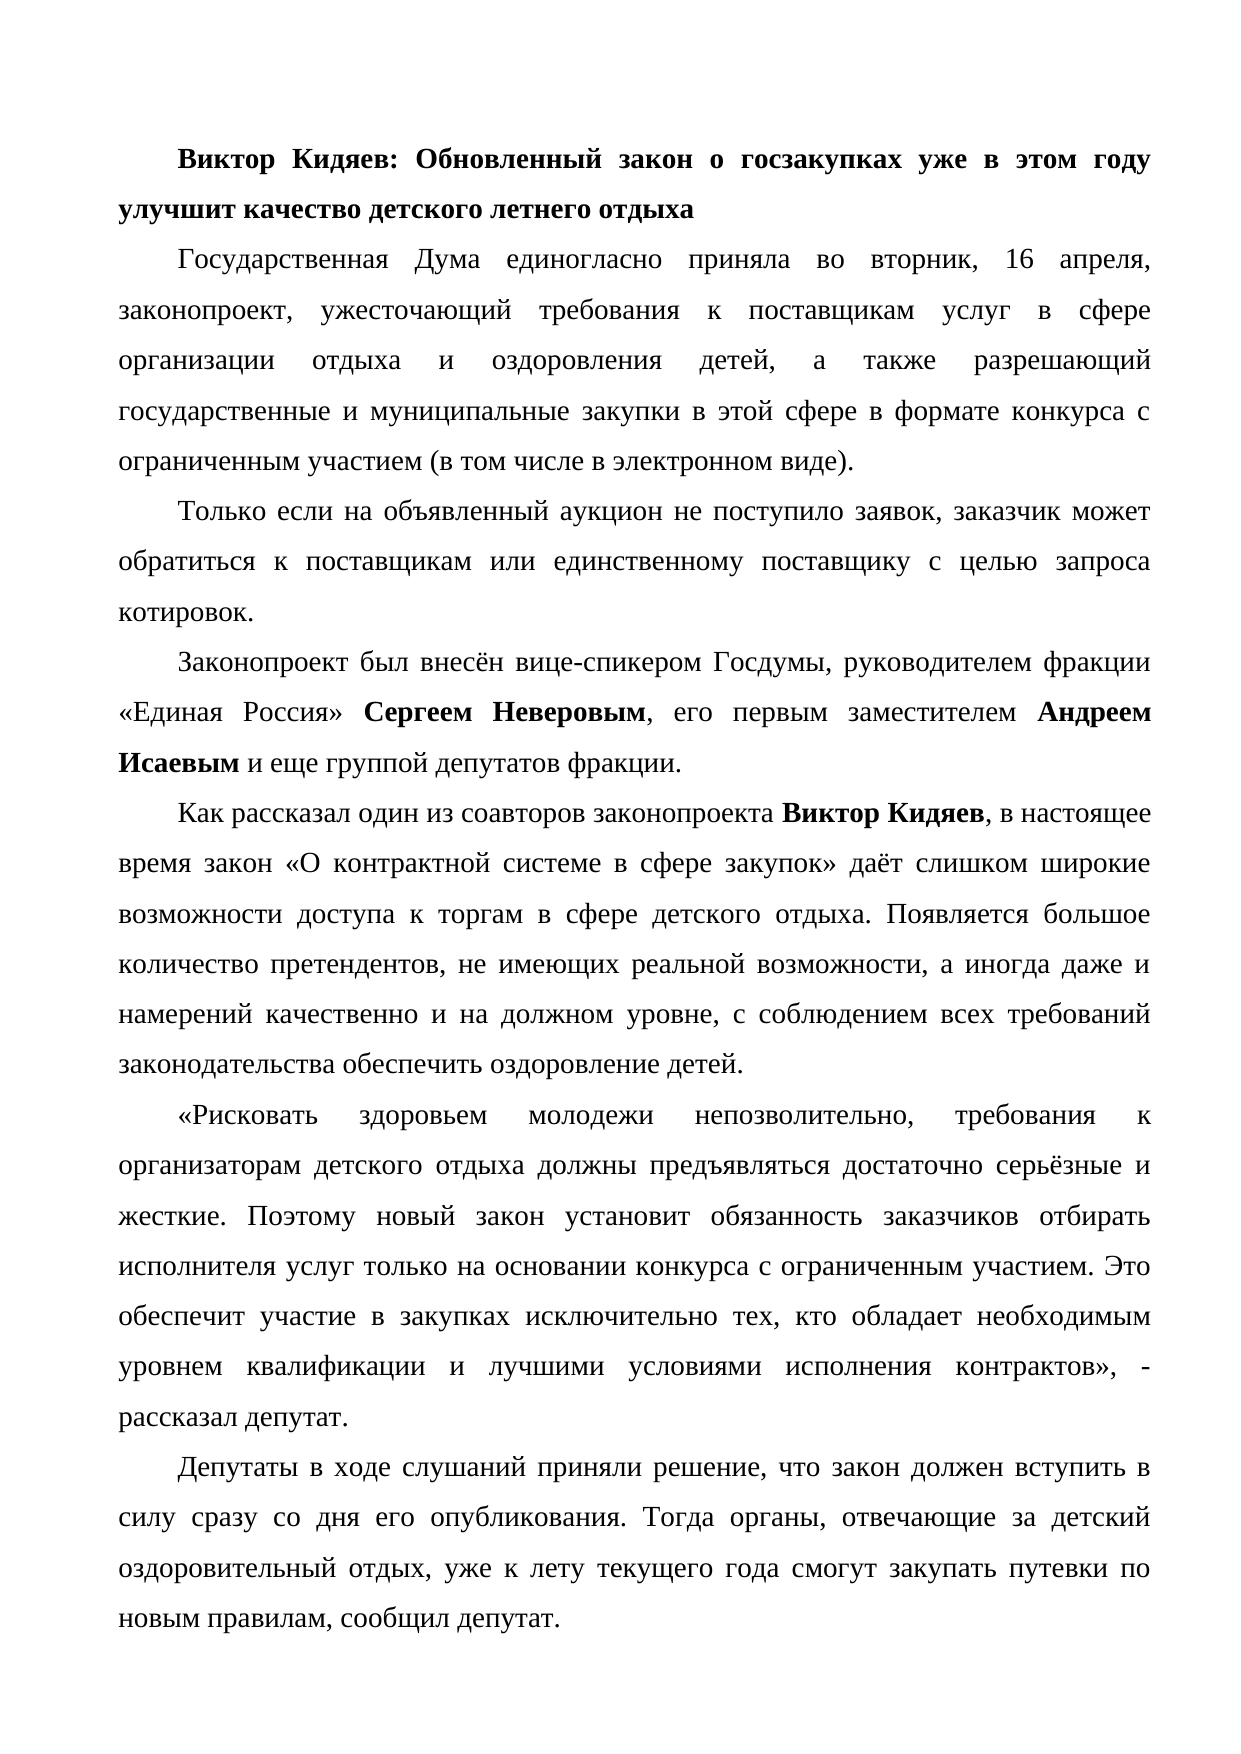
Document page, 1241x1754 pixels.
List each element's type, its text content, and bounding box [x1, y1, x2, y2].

text Государственная Дума единогласно приняла во вторник, 16 апреля, законопроект, ужесточающий требования к поставщикам услуг в сфере организации отдыха и оздоровления детей, а также разрешающий государственные и муниципальные закупки в этой сфере в формате конкурса с ограниченным участием (в том числе в электронном виде). [118, 242, 1152, 476]
text Законопроект был внесён вице-спикером Госдумы, руководителем фракции «Единая Россия» Сергеем Неверовым, его первым заместителем Андреем Исаевым и еще группой депутатов фракции. [118, 644, 1152, 778]
text Только если на объявленный аукцион не поступило заявок, заказчик может обратиться к поставщикам или единственному поставщику с целью запроса котировок. [118, 493, 1152, 627]
text «Рисковать здоровьем молодежи непозволительно, требования к организаторам детского отдыха должны предъявляться достаточно серьёзные и жесткие. Поэтому новый закон установит обязанность заказчиков отбирать исполнителя услуг только на основании конкурса с ограниченным участием. Это обеспечит участие в закупках исключительно тех, кто обладает необходимым уровнем квалификации и лучшими условиями исполнения контрактов», - рассказал депутат. [118, 1097, 1152, 1432]
text Виктор Кидяев: Обновленный закон о госзакупках уже в этом году улучшит качество детского летнего отдыха [118, 141, 1152, 225]
text Как рассказал один из соавторов законопроекта Виктор Кидяев, в настоящее время закон «О контрактной системе в сфере закупок» даёт слишком широкие возможности доступа к торгам в сфере детского отдыха. Появляется большое количество претендентов, не имеющих реальной возможности, а иногда даже и намерений качественно и на должном уровне, с соблюдением всех требований законодательства обеспечить оздоровление детей. [118, 795, 1152, 1080]
text Депутаты в ходе слушаний приняли решение, что закон должен вступить в силу сразу со дня его опубликования. Тогда органы, отвечающие за детский оздоровительный отдых, уже к лету текущего года смогут закупать путевки по новым правилам, сообщил депутат. [118, 1449, 1152, 1634]
